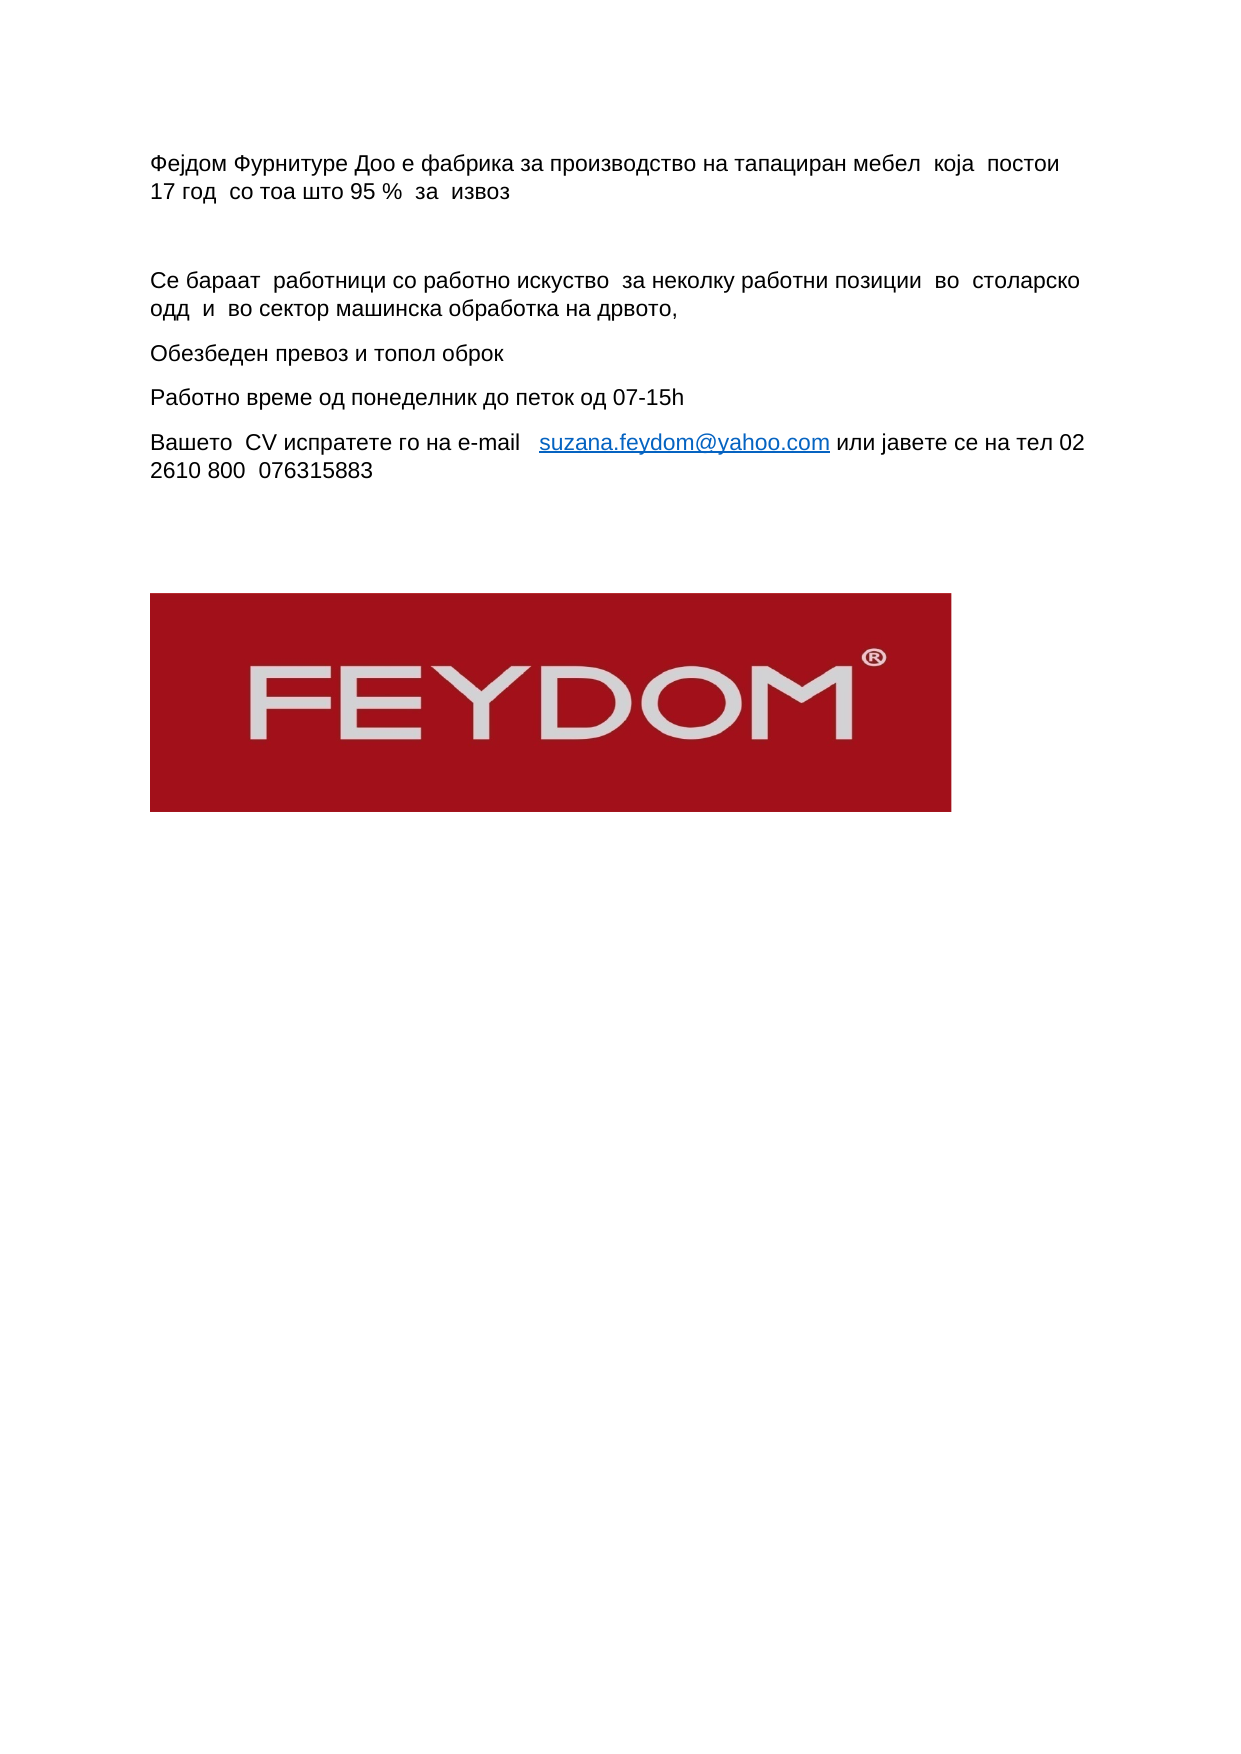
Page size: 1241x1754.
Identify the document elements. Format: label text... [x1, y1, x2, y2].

text Обезбеден превоз и топол оброк [150, 339, 1090, 366]
text Вашето CV испратете го на е-mail suzana.feydоm@yahoo.com или јавете се на тел 02 2610 800 076315883 [150, 429, 1090, 483]
text Се бараaт работници со работно искуство за неколку работни позиции во столарско одд и во сектор машинска обработка на дрвото, [150, 267, 1090, 321]
text Фејдом Фурнитуре Доо е фабрика за производство на тапациран мебел која постои 17 год со тоа што 95 % за извоз [150, 150, 1090, 204]
text Работно време од понеделник до петок од 07-15h [150, 384, 1090, 411]
picture [150, 593, 952, 812]
